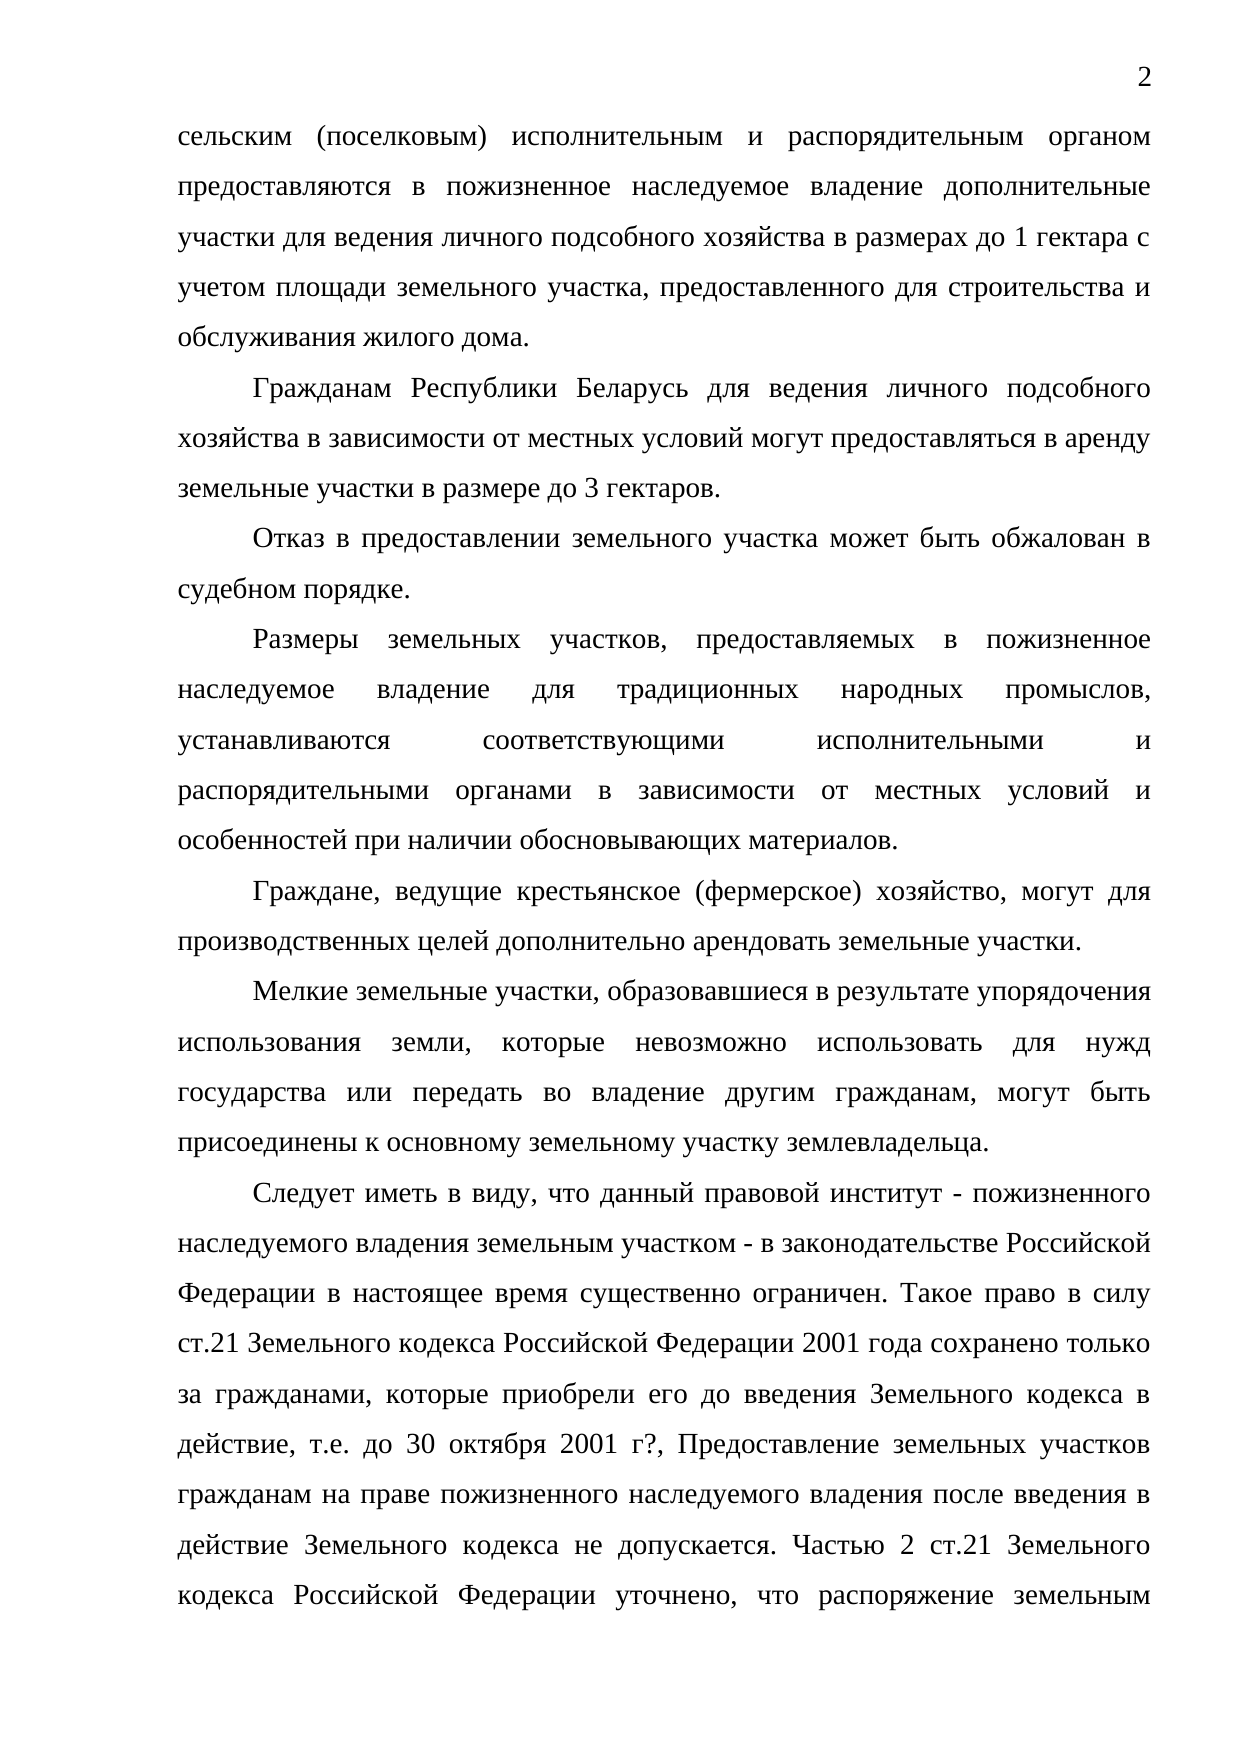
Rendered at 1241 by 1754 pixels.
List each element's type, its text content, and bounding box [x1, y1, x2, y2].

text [177, 1175, 1152, 1611]
text Мелкие земельные участки, образовавшиеся в результате упорядочения использования земли, которые невозможно использовать для нужд государства или передать во владение другим гражданам, могут быть присоединены к основному земельному участку землевладельца. [177, 973, 1152, 1158]
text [177, 118, 1152, 353]
text Гражданам Республики Беларусь для ведения личного подсобного хозяйства в зависимости от местных условий могут предоставляться в аренду земельные участки в размере до 3 гектаров. [177, 370, 1152, 504]
text Граждане, ведущие крестьянское (фермерское) хозяйство, могут для производственных целей дополнительно арендовать земельные участки. [177, 873, 1152, 957]
text Отказ в предоставлении земельного участка может быть обжалован в судебном порядке. [177, 521, 1152, 604]
text Размеры земельных участков, предоставляемых в пожизненное наследуемое владение для традиционных народных промыслов, устанавливаются соответствующими исполнительными и распорядительными органами в зависимости от местных условий и особенностей при наличии обосновывающих материалов. [177, 621, 1152, 856]
